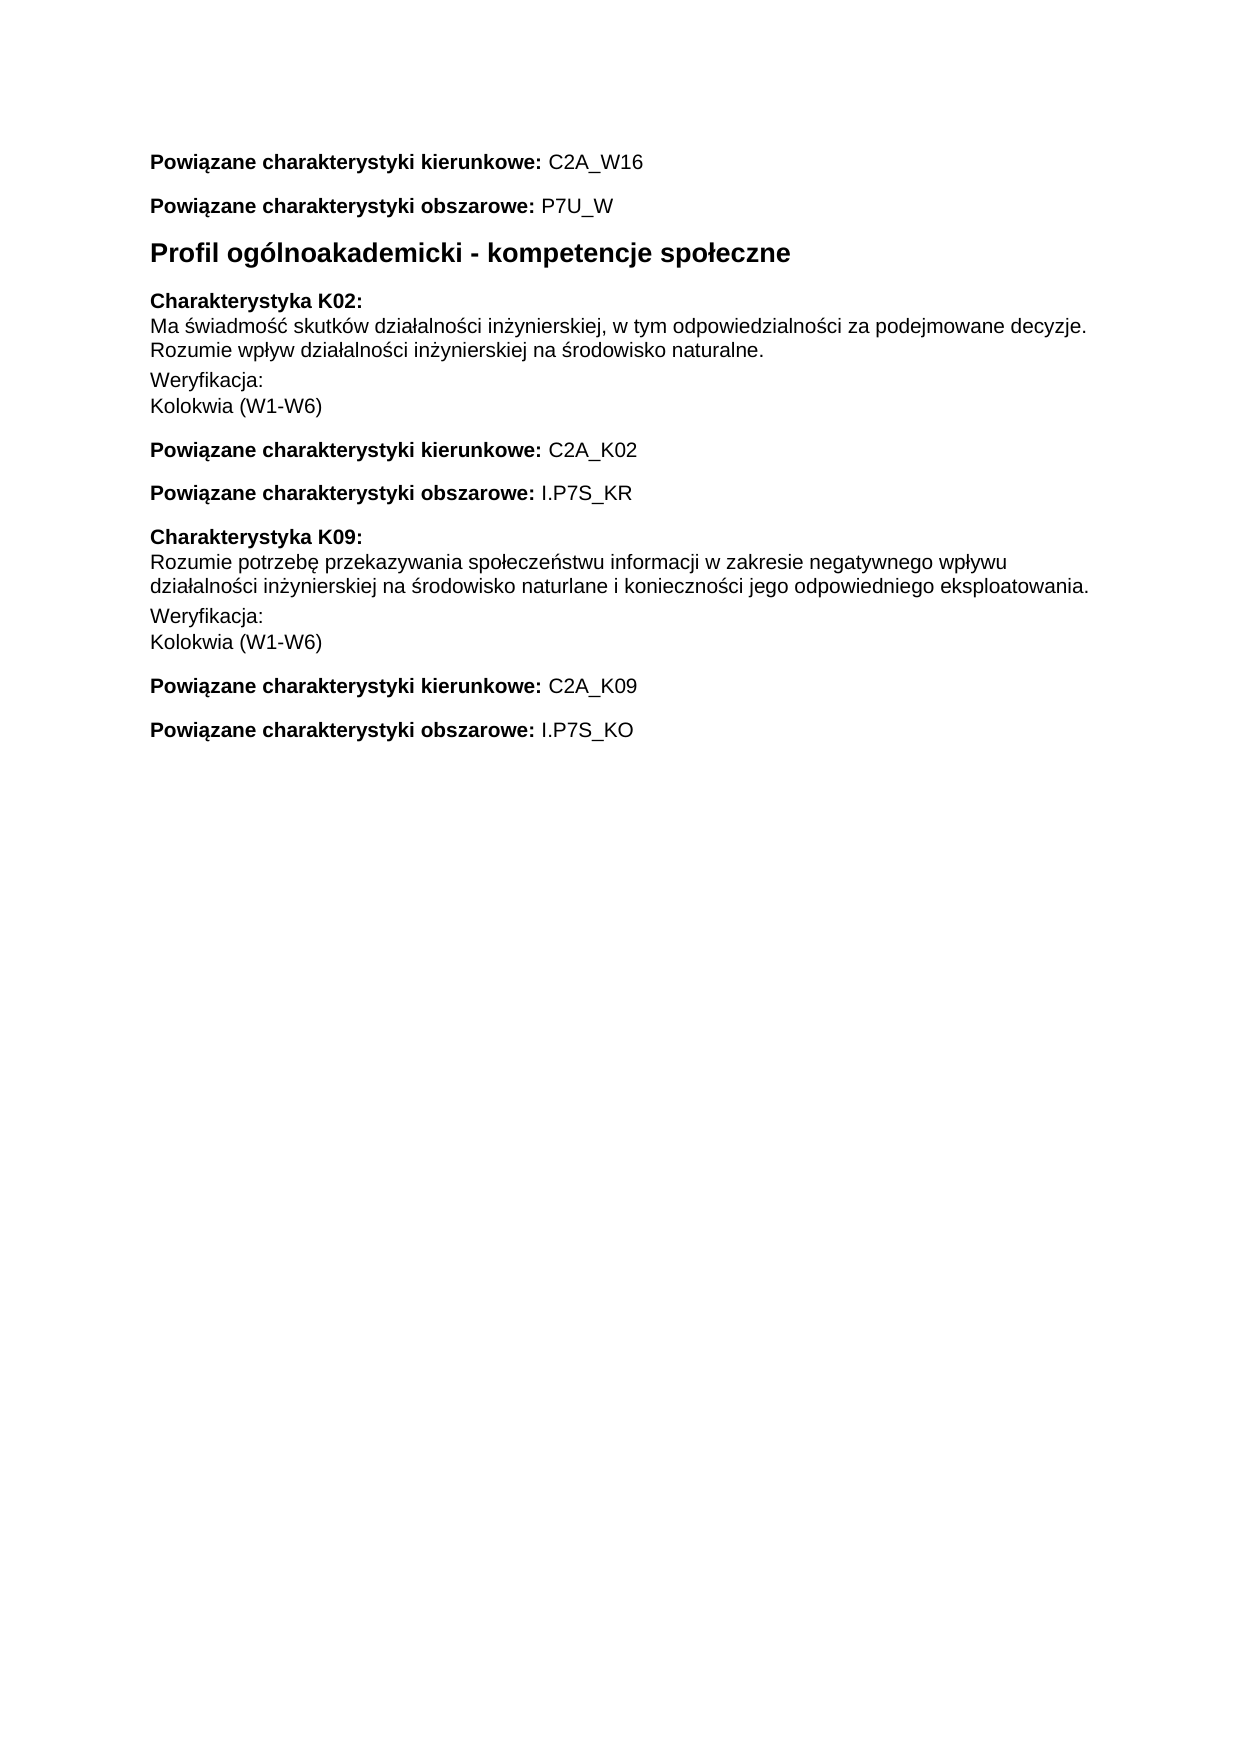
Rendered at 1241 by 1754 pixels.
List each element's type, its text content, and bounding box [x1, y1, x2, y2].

text Powiązane charakterystyki kierunkowe: C2A_K09 [150, 674, 1090, 698]
text Powiązane charakterystyki obszarowe: P7U_W [150, 194, 1090, 218]
text Rozumie potrzebę przekazywania społeczeństwu informacji w zakresie negatywnego wpływu działalności inżynierskiej na środowisko naturlane i konieczności jego odpowiedniego eksploatowania. [150, 550, 1090, 598]
text Charakterystyka K02: [150, 288, 1090, 312]
text Powiązane charakterystyki kierunkowe: C2A_K02 [150, 437, 1090, 461]
text Powiązane charakterystyki obszarowe: I.P7S_KR [150, 481, 1090, 505]
text Kolokwia (W1-W6) [150, 630, 1090, 654]
text Charakterystyka K09: [150, 525, 1090, 549]
text Powiązane charakterystyki kierunkowe: C2A_W16 [150, 150, 1090, 174]
text Kolokwia (W1-W6) [150, 394, 1090, 418]
text Weryfikacja: [150, 604, 1090, 628]
text Powiązane charakterystyki obszarowe: I.P7S_KO [150, 718, 1090, 742]
text Ma świadmość skutków działalności inżynierskiej, w tym odpowiedzialności za podejmowane decyzje. Rozumie wpływ działalności inżynierskiej na środowisko naturalne. [150, 313, 1090, 361]
text Weryfikacja: [150, 368, 1090, 392]
subtitle Profil ogólnoakademicki - kompetencje społeczne [150, 237, 1090, 269]
